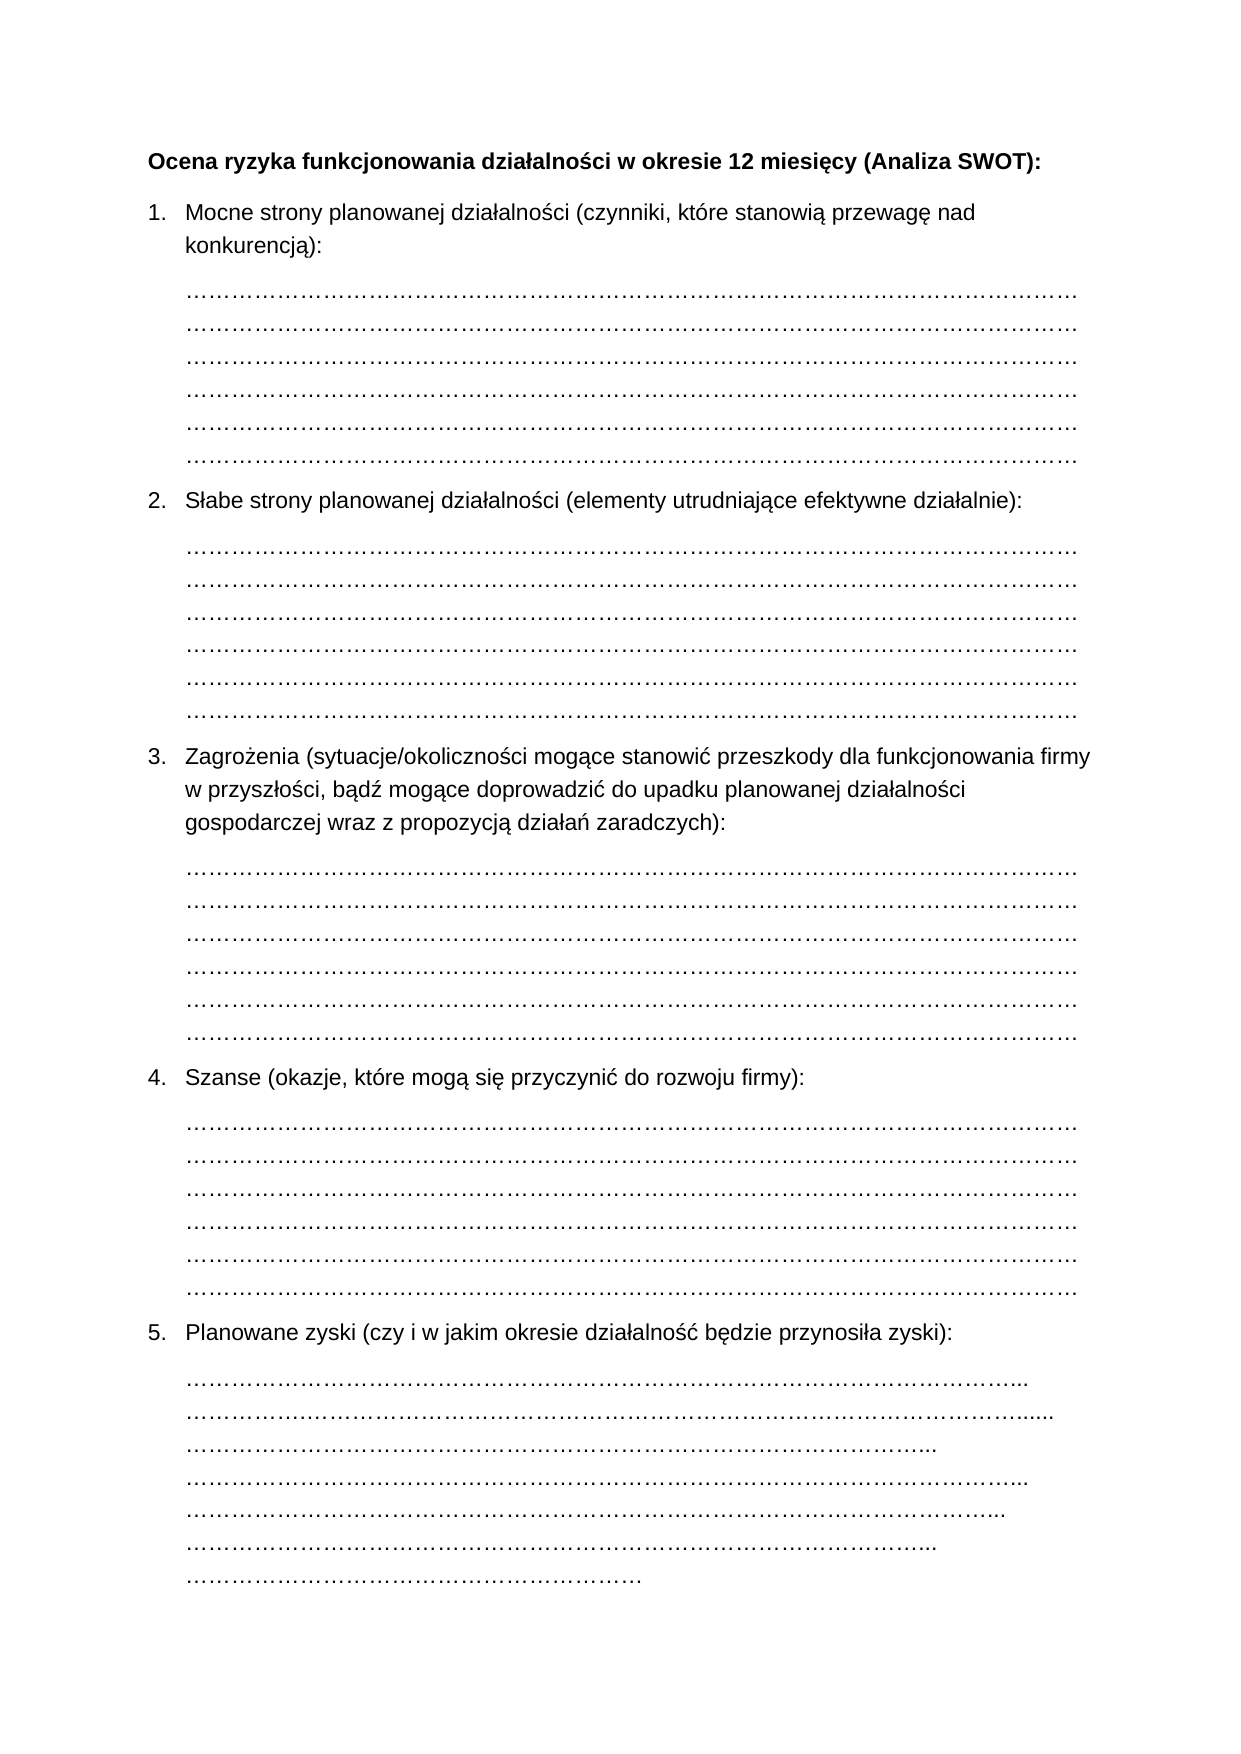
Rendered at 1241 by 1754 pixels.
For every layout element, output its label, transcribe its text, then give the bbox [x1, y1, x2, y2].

subtitle Ocena ryzyka funkcjonowania działalności w okresie 12 miesięcy (Analiza SWOT): [148, 148, 1093, 174]
text ……………………………………………………………………………………………………………………………………………………………………………………………………………………………………………………………………………………………………………………………………………………………………………………………………………………………………………………………………………………………………………………………………………………………………………………………………………………………………………… [185, 1109, 1093, 1300]
list Szanse (okazje, które mogą się przyczynić do rozwoju firmy): [148, 1064, 1093, 1090]
text ………………………………………………………………………………………………...…………….…………………………………………………………………………………......……………………………………………………………………………………...………………………………………………………………………………………………...……………………………………………………………………………………………...……………………………………………………………………………………...…………………………………………………… [185, 1365, 1093, 1589]
text ……………………………………………………………………………………………………………………………………………………………………………………………………………………………………………………………………………………………………………………………………………………………………………………………………………………………………………………………………………………………………………………………………………………………………………………………………………………………………………… [185, 854, 1093, 1045]
text ……………………………………………………………………………………………………………………………………………………………………………………………………………………………………………………………………………………………………………………………………………………………………………………………………………………………………………………………………………………………………………………………………………………………………………………………………………………………………………… [185, 533, 1093, 724]
list Zagrożenia (sytuacje/okoliczności mogące stanowić przeszkody dla funkcjonowania firmy w przyszłości, bądź mogące doprowadzić do upadku planowanej działalności gospodarczej wraz z propozycją działań zaradczych): [148, 743, 1093, 835]
list Słabe strony planowanej działalności (elementy utrudniające efektywne działalnie): [148, 487, 1093, 514]
list Mocne strony planowanej działalności (czynniki, które stanowią przewagę nad konkurencją): [148, 199, 1093, 258]
list Planowane zyski (czy i w jakim okresie działalność będzie przynosiła zyski): [148, 1319, 1093, 1346]
text ……………………………………………………………………………………………………………………………………………………………………………………………………………………………………………………………………………………………………………………………………………………………………………………………………………………………………………………………………………………………………………………………………………………………………………………………………………………………………………… [185, 277, 1093, 468]
